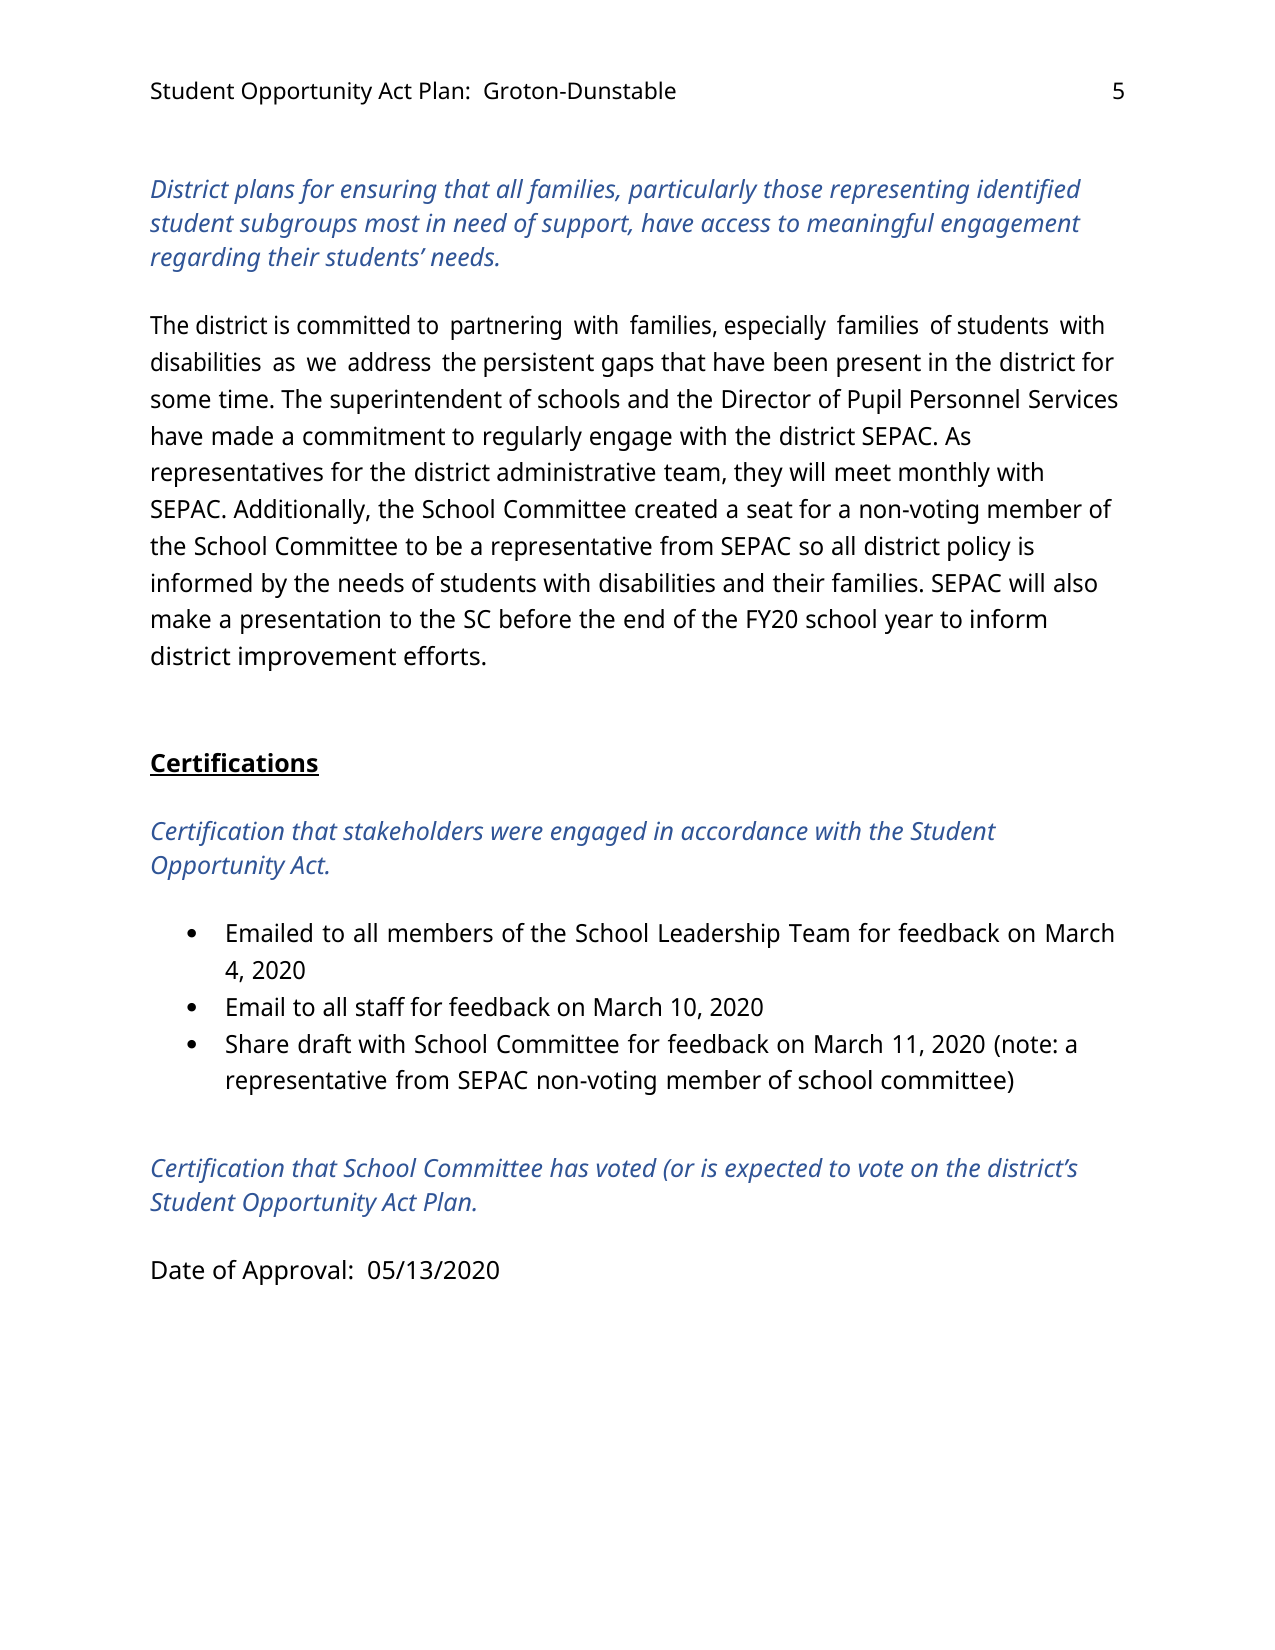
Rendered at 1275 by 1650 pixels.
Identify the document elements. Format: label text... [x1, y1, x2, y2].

list Share draft with School Committee for feedback on March 11, 2020 (note: a representative from SEPAC non-voting member of school committee) [187, 1026, 1125, 1097]
list Email to all staff for feedback on March 10, 2020 [187, 989, 1125, 1023]
text Date of Approval: 05/13/2020 [150, 1253, 1125, 1287]
text The district is committed to partnering with families, especially families of students with disabilities as we address the persistent gaps that have been present in the district for some time. The superintendent of schools and the Director of Pupil Personnel Services have made a commitment to regularly engage with the district SEPAC. As representatives for the district administrative team, they will meet monthly with SEPAC. Additionally, the School Committee created a seat for a non-voting member of the School Committee to be a representative from SEPAC so all district policy is informed by the needs of students with disabilities and their families. SEPAC will also make a presentation to the SC before the end of the FY20 school year to inform district improvement efforts. [150, 308, 1125, 673]
text District plans for ensuring that all families, particularly those representing identified student subgroups most in need of support, have access to meaningful engagement regarding their students’ needs. [150, 172, 1125, 274]
text Certifications [150, 746, 1125, 780]
list Emailed to all members of the School Leadership Team for feedback on March 4, 2020 [187, 916, 1125, 987]
text Certification that stakeholders were engaged in accordance with the Student Opportunity Act. [150, 814, 1125, 882]
text Certification that School Committee has voted (or is expected to vote on the district’s Student Opportunity Act Plan. [150, 1151, 1125, 1219]
